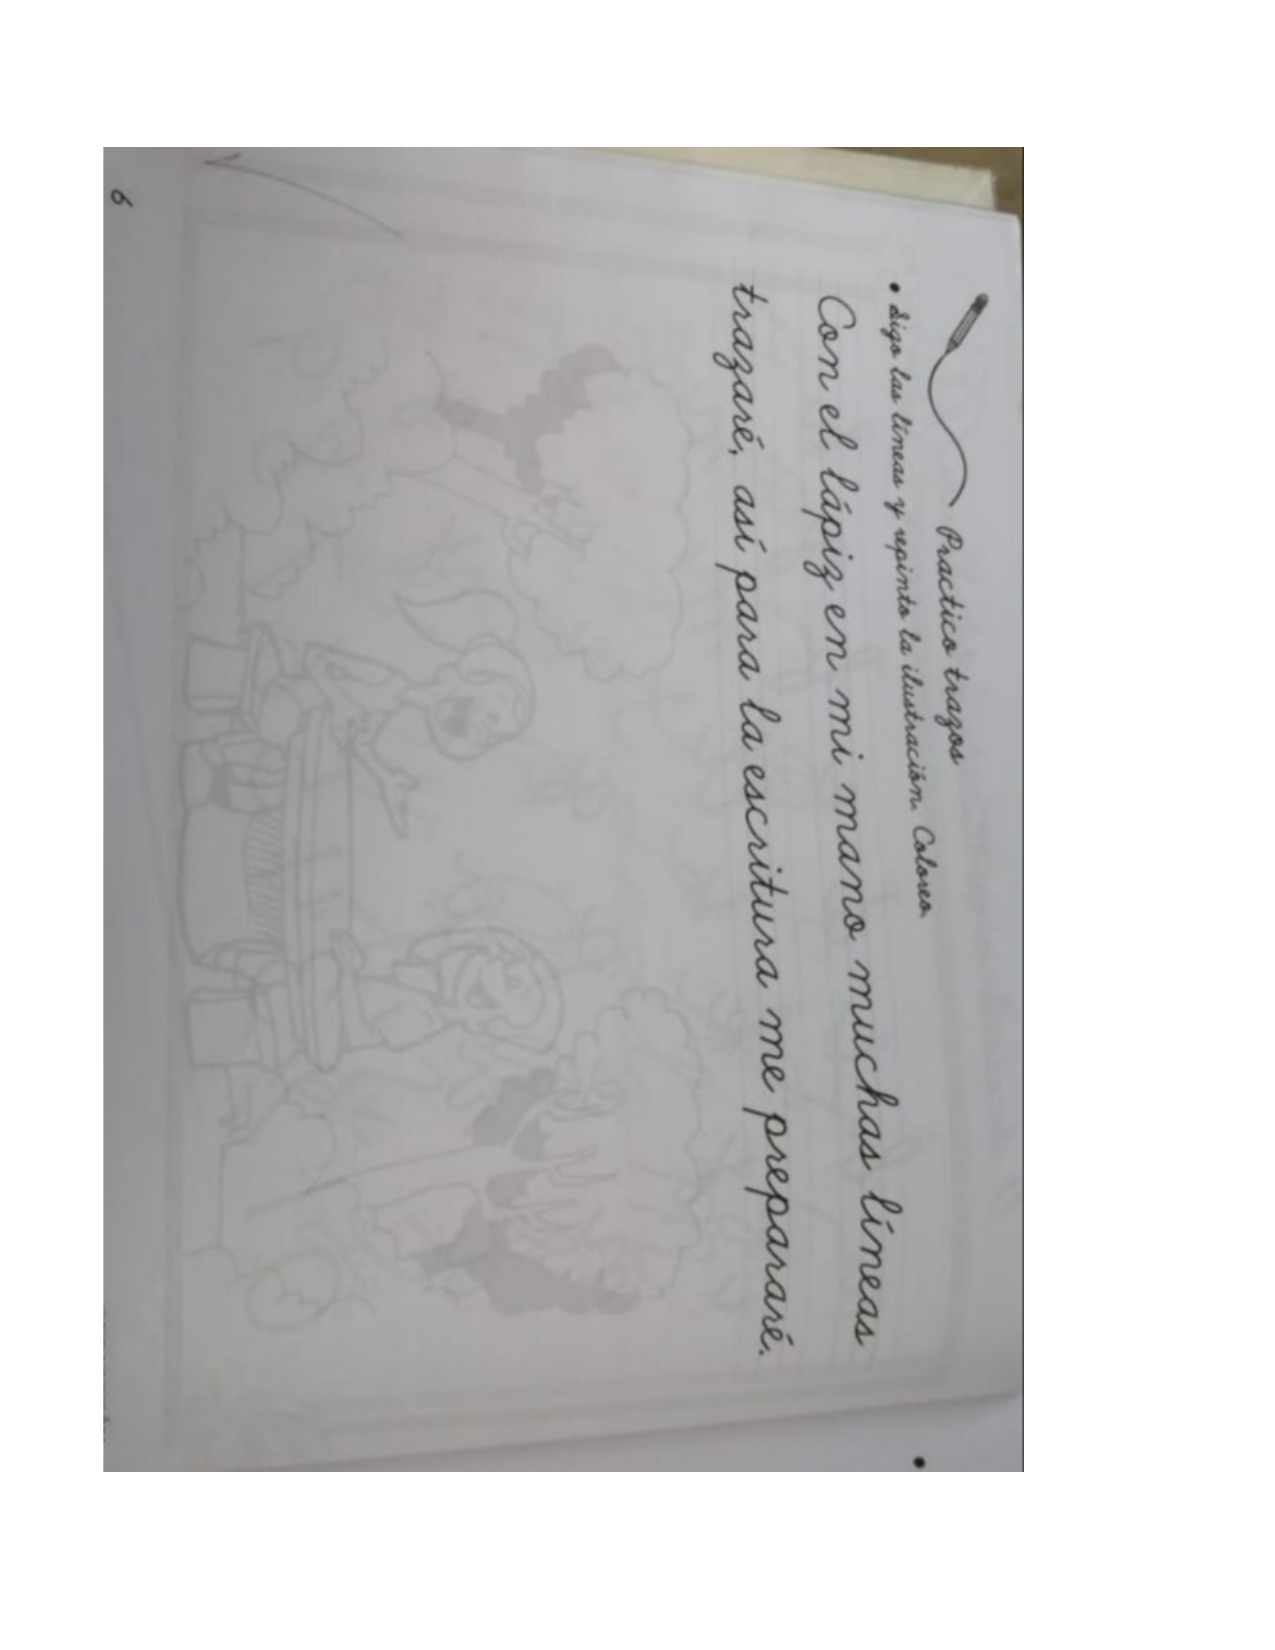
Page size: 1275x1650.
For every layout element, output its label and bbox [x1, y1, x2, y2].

picture [103, 147, 1024, 1472]
